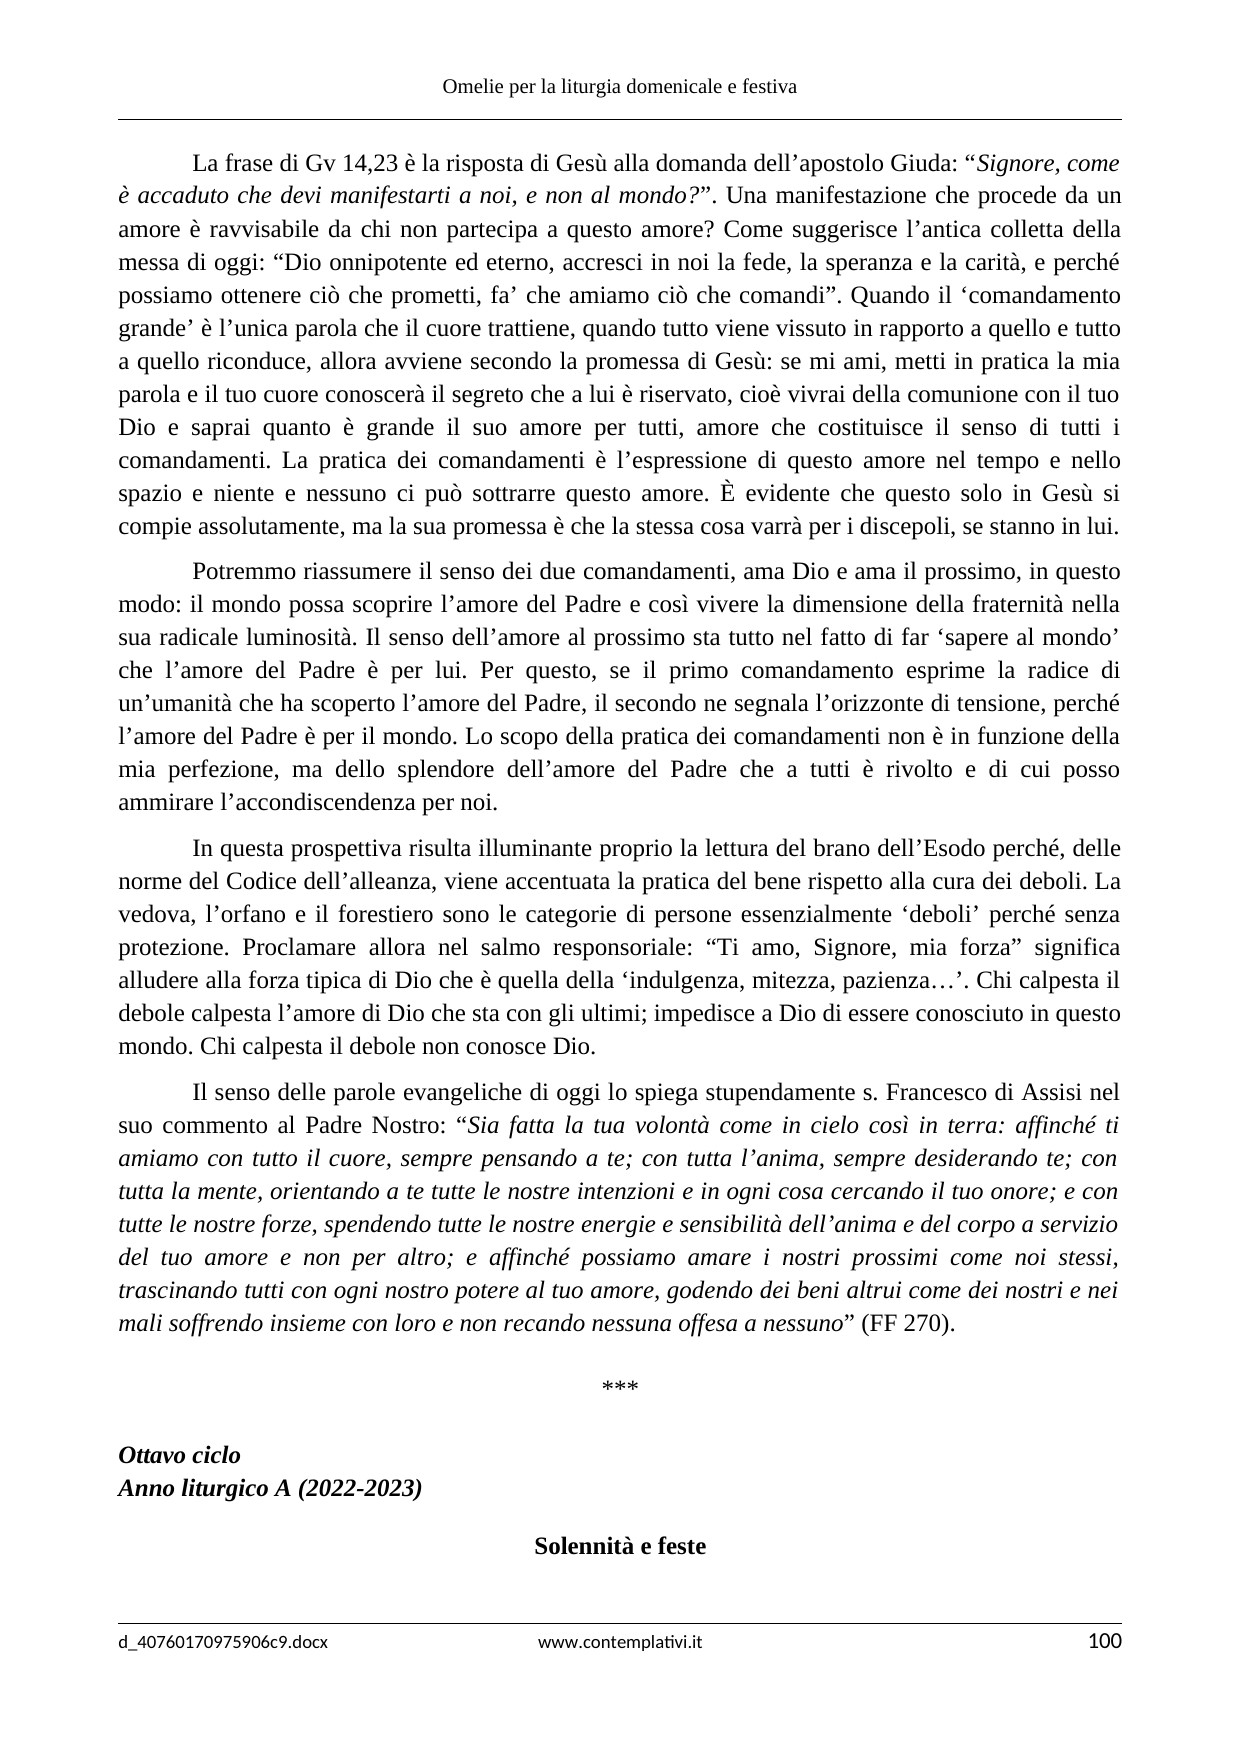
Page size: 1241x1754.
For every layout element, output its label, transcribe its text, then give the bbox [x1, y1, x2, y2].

text In questa prospettiva risulta illuminante proprio la lettura del brano dell’Esodo perché, delle norme del Codice dell’alleanza, viene accentuata la pratica del bene rispetto alla cura dei deboli. La vedova, l’orfano e il forestiero sono le categorie di persone essenzialmente ‘deboli’ perché senza protezione. Proclamare allora nel salmo responsoriale: “Ti amo, Signore, mia forza” significa alludere alla forza tipica di Dio che è quella della ‘indulgenza, mitezza, pazienza…’. Chi calpesta il debole calpesta l’amore di Dio che sta con gli ultimi; impedisce a Dio di essere conosciuto in questo mondo. Chi calpesta il debole non conosce Dio. [118, 833, 1122, 1060]
text Il senso delle parole evangeliche di oggi lo spiega stupendamente s. Francesco di Assisi nel suo commento al Padre Nostro: “Sia fatta la tua volontà come in cielo così in terra: affinché ti amiamo con tutto il cuore, sempre pensando a te; con tutta l’anima, sempre desiderando te; con tutta la mente, orientando a te tutte le nostre intenzioni e in ogni cosa cercando il tuo onore; e con tutte le nostre forze, spendendo tutte le nostre energie e sensibilità dell’anima e del corpo a servizio del tuo amore e non per altro; e affinché possiamo amare i nostri prossimi come noi stessi, trascinando tutti con ogni nostro potere al tuo amore, godendo dei beni altrui come dei nostri e nei mali soffrendo insieme con loro e non recando nessuna offesa a nessuno” (FF 270). [118, 1077, 1122, 1337]
text *** [118, 1374, 1122, 1403]
text Potremmo riassumere il senso dei due comandamenti, ama Dio e ama il prossimo, in questo modo: il mondo possa scoprire l’amore del Padre e così vivere la dimensione della fraternità nella sua radicale luminosità. Il senso dell’amore al prossimo sta tutto nel fatto di far ‘sapere al mondo’ che l’amore del Padre è per lui. Per questo, se il primo comandamento esprime la radice di un’umanità che ha scoperto l’amore del Padre, il secondo ne segnala l’orizzonte di tensione, perché l’amore del Padre è per il mondo. Lo scopo della pratica dei comandamenti non è in funzione della mia perfezione, ma dello splendore dell’amore del Padre che a tutti è rivolto e di cui posso ammirare l’accondiscendenza per noi. [118, 556, 1122, 816]
text Ottavo ciclo [118, 1440, 1122, 1469]
text La frase di Gv 14,23 è la risposta di Gesù alla domanda dell’apostolo Giuda: “Signore, come è accaduto che devi manifestarti a noi, e non al mondo?”. Una manifestazione che procede da un amore è ravvisabile da chi non partecipa a questo amore? Come suggerisce l’antica colletta della messa di oggi: “Dio onnipotente ed eterno, accresci in noi la fede, la speranza e la carità, e perché possiamo ottenere ciò che prometti, fa’ che amiamo ciò che comandi”. Quando il ‘comandamento grande’ è l’unica parola che il cuore trattiene, quando tutto viene vissuto in rapporto a quello e tutto a quello riconduce, allora avviene secondo la promessa di Gesù: se mi ami, metti in pratica la mia parola e il tuo cuore conoscerà il segreto che a lui è riservato, cioè vivrai della comunione con il tuo Dio e saprai quanto è grande il suo amore per tutti, amore che costituisce il senso di tutti i comandamenti. La pratica dei comandamenti è l’espressione di questo amore nel tempo e nello spazio e niente e nessuno ci può sottrarre questo amore. È evidente che questo solo in Gesù si compie assolutamente, ma la sua promessa è che la stessa cosa varrà per i discepoli, se stanno in lui. [118, 148, 1122, 539]
text Solennità e feste [118, 1531, 1122, 1560]
text Anno liturgico A (2022-2023) [118, 1473, 1122, 1502]
